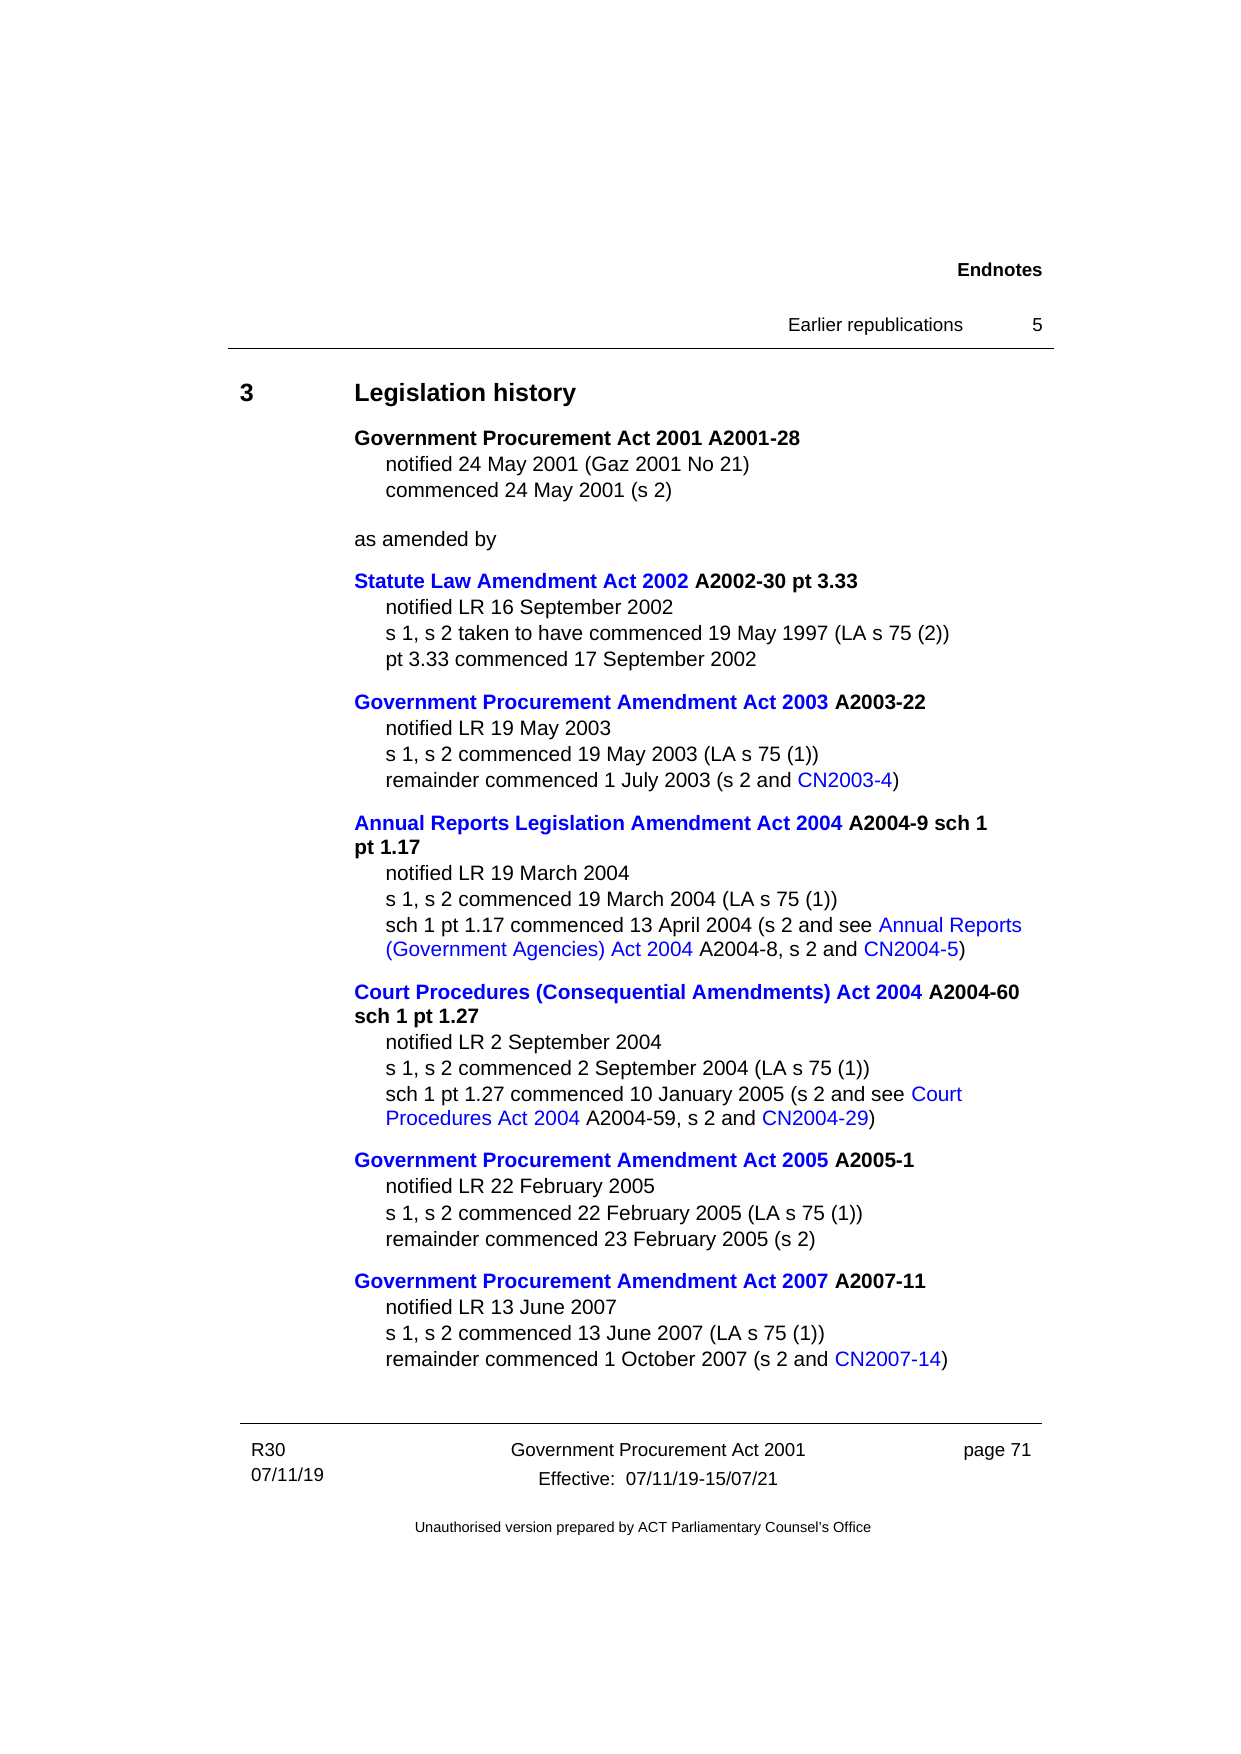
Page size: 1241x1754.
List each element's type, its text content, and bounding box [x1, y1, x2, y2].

text notified LR 16 September 2002 [385, 595, 1042, 619]
text 3 Legislation history [239, 378, 1042, 407]
text as amended by [354, 526, 1042, 550]
text remainder commenced 1 October 2007 (s 2 and CN2007-14) [385, 1347, 1042, 1371]
text notified LR 19 May 2003 [385, 716, 1042, 740]
text notified LR 13 June 2007 [385, 1295, 1042, 1319]
text Government Procurement Amendment Act 2005 A2005-1 [354, 1148, 1042, 1172]
text sch 1 pt 1.17 commenced 13 April 2004 (s 2 and see Annual Reports (Government Agencies) Act 2004 A2004-8, s 2 and CN2004-5) [385, 913, 1042, 961]
text s 1, s 2 commenced 19 March 2004 (LA s 75 (1)) [385, 887, 1042, 911]
text notified 24 May 2001 (Gaz 2001 No 21) [385, 451, 1042, 475]
text Government Procurement Act 2001 A2001-28 [354, 425, 1042, 449]
text s 1, s 2 commenced 13 June 2007 (LA s 75 (1)) [385, 1321, 1042, 1345]
text commenced 24 May 2001 (s 2) [385, 477, 1042, 501]
text notified LR 22 February 2005 [385, 1174, 1042, 1198]
text s 1, s 2 commenced 19 May 2003 (LA s 75 (1)) [385, 742, 1042, 766]
text Court Procedures (Consequential Amendments) Act 2004 A2004-60 sch 1 pt 1.27 [354, 979, 1042, 1027]
text notified LR 2 September 2004 [385, 1029, 1042, 1053]
text remainder commenced 1 July 2003 (s 2 and CN2003-4) [385, 768, 1042, 792]
text s 1, s 2 commenced 22 February 2005 (LA s 75 (1)) [385, 1200, 1042, 1224]
text Government Procurement Amendment Act 2003 A2003-22 [354, 690, 1042, 714]
text Annual Reports Legislation Amendment Act 2004 A2004-9 sch 1 pt 1.17 [354, 811, 1042, 859]
text notified LR 19 March 2004 [385, 861, 1042, 885]
text pt 3.33 commenced 17 September 2002 [385, 647, 1042, 671]
text s 1, s 2 taken to have commenced 19 May 1997 (LA s 75 (2)) [385, 621, 1042, 645]
text remainder commenced 23 February 2005 (s 2) [385, 1226, 1042, 1250]
text s 1, s 2 commenced 2 September 2004 (LA s 75 (1)) [385, 1056, 1042, 1079]
text Statute Law Amendment Act 2002 A2002-30 pt 3.33 [354, 569, 1042, 593]
text sch 1 pt 1.27 commenced 10 January 2005 (s 2 and see Court Procedures Act 2004 A2004-59, s 2 and CN2004-29) [385, 1082, 1042, 1129]
text Government Procurement Amendment Act 2007 A2007-11 [354, 1269, 1042, 1293]
